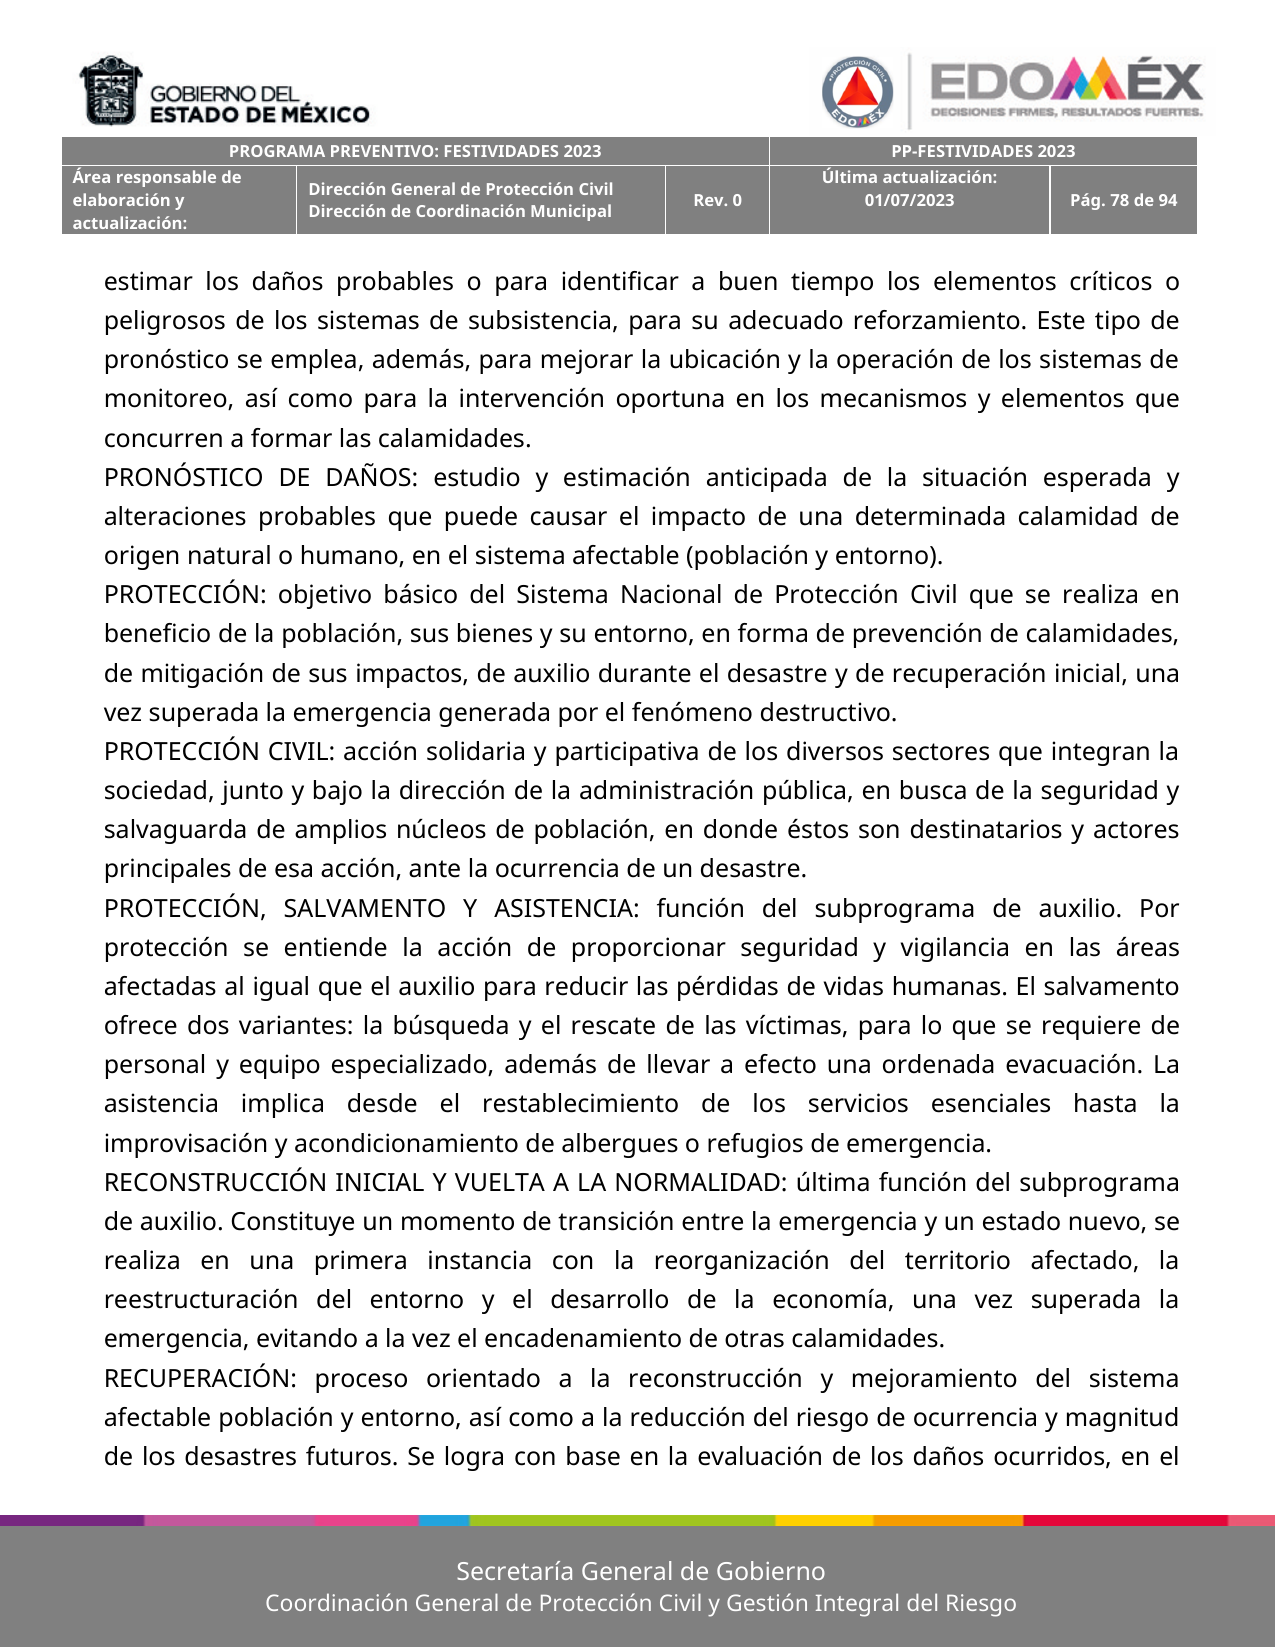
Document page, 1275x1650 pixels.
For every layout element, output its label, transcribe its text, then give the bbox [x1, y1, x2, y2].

picture [809, 47, 1217, 136]
picture [72, 47, 379, 136]
text PROTECCIÓN CIVIL: acción solidaria y participativa de los diversos sectores que integran la sociedad, junto y bajo la dirección de la administración pública, en busca de la seguridad y salvaguarda de amplios núcleos de población, en donde éstos son destinatarios y actores principales de esa acción, ante la ocurrencia de un desastre. [103, 733, 1181, 885]
picture [0, 1515, 1275, 1526]
text PROTECCIÓN, SALVAMENTO Y ASISTENCIA: función del subprograma de auxilio. Por protección se entiende la acción de proporcionar seguridad y vigilancia en las áreas afectadas al igual que el auxilio para reducir las pérdidas de vidas humanas. El salvamento ofrece dos variantes: la búsqueda y el rescate de las víctimas, para lo que se requiere de personal y equipo especializado, además de llevar a efecto una ordenada evacuación. La asistencia implica desde el restablecimiento de los servicios esenciales hasta la improvisación y acondicionamiento de albergues o refugios de emergencia. [103, 890, 1181, 1159]
text PRONÓSTICO DE DAÑOS: estudio y estimación anticipada de la situación esperada y alteraciones probables que puede causar el impacto de una determinada calamidad de origen natural o humano, en el sistema afectable (población y entorno). [103, 459, 1181, 572]
text RECONSTRUCCIÓN INICIAL Y VUELTA A LA NORMALIDAD: última función del subprograma de auxilio. Constituye un momento de transición entre la emergencia y un estado nuevo, se realiza en una primera instancia con la reorganización del territorio afectado, la reestructuración del entorno y el desarrollo de la economía, una vez superada la emergencia, evitando a la vez el encadenamiento de otras calamidades. [103, 1164, 1181, 1355]
text PROTECCIÓN: objetivo básico del Sistema Nacional de Protección Civil que se realiza en beneficio de la población, sus bienes y su entorno, en forma de prevención de calamidades, de mitigación de sus impactos, de auxilio durante el desastre y de recuperación inicial, una vez superada la emergencia generada por el fenómeno destructivo. [103, 577, 1181, 728]
